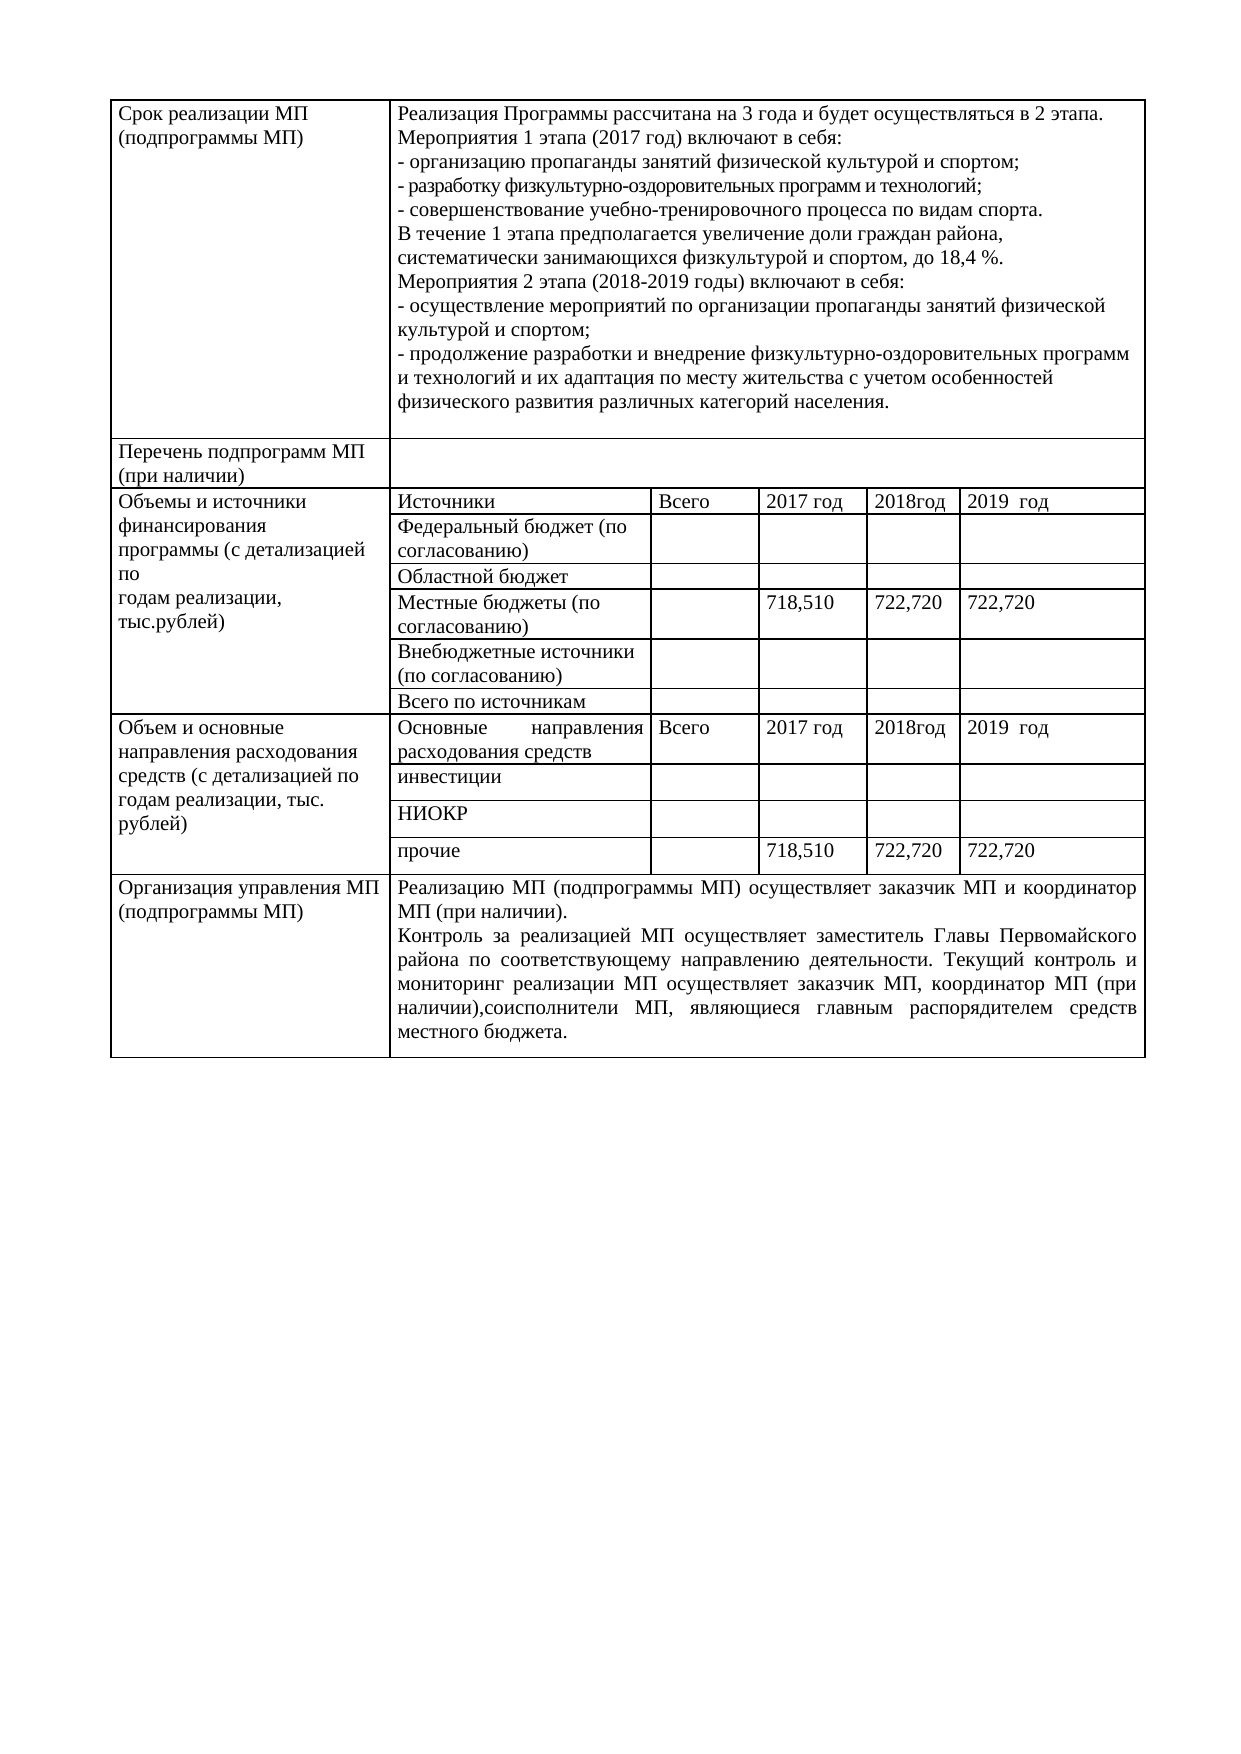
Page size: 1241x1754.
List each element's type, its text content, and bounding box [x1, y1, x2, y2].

table_cell [760, 765, 866, 800]
table_cell Областной бюджет [391, 564, 650, 588]
table_cell [652, 640, 758, 687]
table_cell 2017 год [760, 489, 866, 513]
table_cell Основные направления расходования средств [391, 715, 650, 763]
table_cell 2018год [868, 715, 959, 763]
table_cell 722,720 [961, 590, 1144, 638]
table_cell Всего [652, 489, 758, 513]
table_cell [868, 564, 959, 588]
table_cell [652, 838, 758, 873]
table_cell [652, 765, 758, 800]
table_cell [760, 689, 866, 713]
table_cell [868, 689, 959, 713]
table_cell [652, 515, 758, 562]
table_cell [760, 640, 866, 687]
table_cell 2019 год [961, 489, 1144, 513]
table_cell Всего [652, 715, 758, 763]
table_cell [961, 640, 1144, 687]
table_cell [868, 765, 959, 800]
table_cell Реализация Программы рассчитана на 3 года и будет осуществляться в 2 этапа. Мероприятия 1 этапа (2017 год) включают в себя: - организацию пропаганды занятий физической культурой и спортом; - разработку физкультурно-оздоровительных программ и технологий; - совершенствование учебно-тренировочного процесса по видам спорта. В течение 1 этапа предполагается увеличение доли граждан района, систематически занимающихся физкультурой и спортом, до 18,4 %. Мероприятия 2 этапа (2018-2019 годы) включают в себя: - осуществление мероприятий по организации пропаганды занятий физической культурой и спортом; - продолжение разработки и внедрение физкультурно-оздоровительных программ и технологий и их адаптация по месту жительства с учетом особенностей физического развития различных категорий населения. [391, 101, 1144, 437]
table_cell 2018год [868, 489, 959, 513]
table_cell Объемы и источники финансирования программы (с детализацией по годам реализации, тыс.рублей) [112, 489, 389, 713]
table_cell 2019 год [961, 715, 1144, 763]
table_cell Срок реализации МП (подпрограммы МП) [112, 101, 389, 437]
table_cell 722,720 [868, 838, 959, 873]
table_cell 718,510 [760, 590, 866, 638]
table_cell [652, 564, 758, 588]
table_cell [961, 801, 1144, 837]
table_cell [868, 640, 959, 687]
table_cell Внебюджетные источники (по согласованию) [391, 640, 650, 687]
table_cell [961, 689, 1144, 713]
table_cell [961, 515, 1144, 562]
table_cell 718,510 [760, 838, 866, 873]
table_cell [961, 564, 1144, 588]
table_cell [868, 801, 959, 837]
table_cell [652, 801, 758, 837]
table_cell [961, 765, 1144, 800]
table_cell Всего по источникам [391, 689, 650, 713]
table_cell [760, 564, 866, 588]
table_cell НИОКР [391, 801, 650, 837]
table_cell 722,720 [961, 838, 1144, 873]
table_cell инвестиции [391, 765, 650, 800]
table_cell [652, 689, 758, 713]
table_cell 722,720 [868, 590, 959, 638]
table_cell Источники [391, 489, 650, 513]
table_cell Организация управления МП (подпрограммы МП) [112, 875, 389, 1057]
table_cell [652, 590, 758, 638]
table_cell [391, 439, 1144, 487]
table_cell Реализацию МП (подпрограммы МП) осуществляет заказчик МП и координатор МП (при наличии). Контроль за реализацией МП осуществляет заместитель Главы Первомайского района по соответствующему направлению деятельности. Текущий контроль и мониторинг реализации МП осуществляет заказчик МП, координатор МП (при наличии),соисполнители МП, являющиеся главным распорядителем средств местного бюджета. [391, 875, 1144, 1057]
table_cell Перечень подпрограмм МП (при наличии) [112, 439, 389, 487]
table_cell Местные бюджеты (по согласованию) [391, 590, 650, 638]
table_cell [760, 801, 866, 837]
table_cell 2017 год [760, 715, 866, 763]
table_cell прочие [391, 838, 650, 873]
table_cell [760, 515, 866, 562]
table_cell [868, 515, 959, 562]
table_cell Федеральный бюджет (по согласованию) [391, 515, 650, 562]
table_cell Объем и основные направления расходования средств (с детализацией по годам реализации, тыс. рублей) [112, 715, 389, 873]
